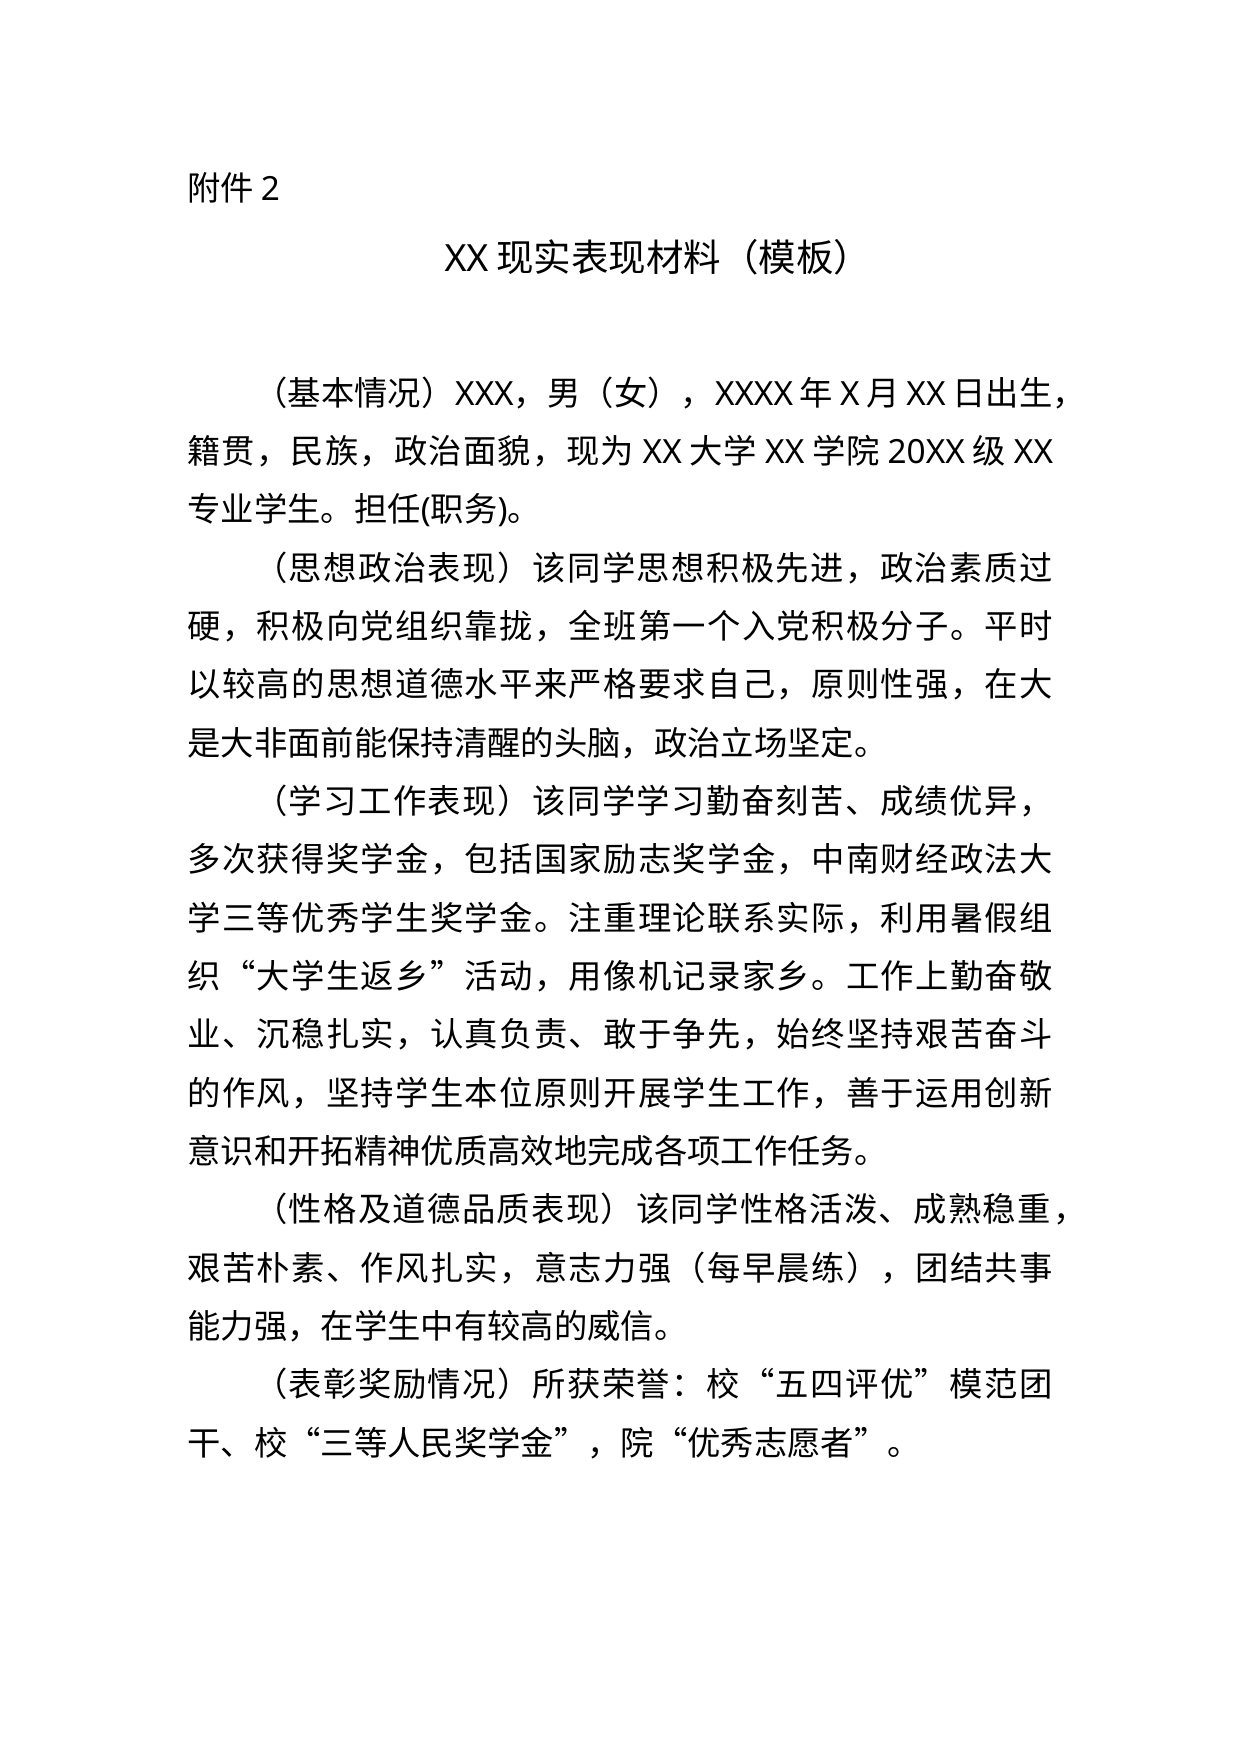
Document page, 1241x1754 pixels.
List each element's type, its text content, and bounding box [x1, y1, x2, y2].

text （思想政治表现）该同学思想积极先进，政治素质过硬，积极向党组织靠拢，全班第一个入党积极分子。平时以较高的思想道德水平来严格要求自己，原则性强，在大是大非面前能保持清醒的头脑，政治立场坚定。 [187, 533, 1053, 767]
text （性格及道德品质表现）该同学性格活泼、成熟稳重，艰苦朴素、作风扎实，意志力强（每早晨练），团结共事能力强，在学生中有较高的威信。 [187, 1175, 1053, 1350]
text XX现实表现材料（模板） [187, 225, 1053, 283]
text （表彰奖励情况）所获荣誉：校“五四评优”模范团干、校“三等人民奖学金”，院“优秀志愿者”。 [187, 1350, 1053, 1467]
text 附件2 [187, 150, 1053, 212]
text （学习工作表现）该同学学习勤奋刻苦、成绩优异，多次获得奖学金，包括国家励志奖学金，中南财经政法大学三等优秀学生奖学金。注重理论联系实际，利用暑假组织“大学生返乡”活动，用像机记录家乡。工作上勤奋敬业、沉稳扎实，认真负责、敢于争先，始终坚持艰苦奋斗的作风，坚持学生本位原则开展学生工作，善于运用创新意识和开拓精神优质高效地完成各项工作任务。 [187, 767, 1053, 1175]
text （基本情况）XXX，男（女），XXXX年X月XX日出生，籍贯，民族，政治面貌，现为XX大学XX学院20XX级XX专业学生。担任(职务)。 [187, 358, 1053, 533]
